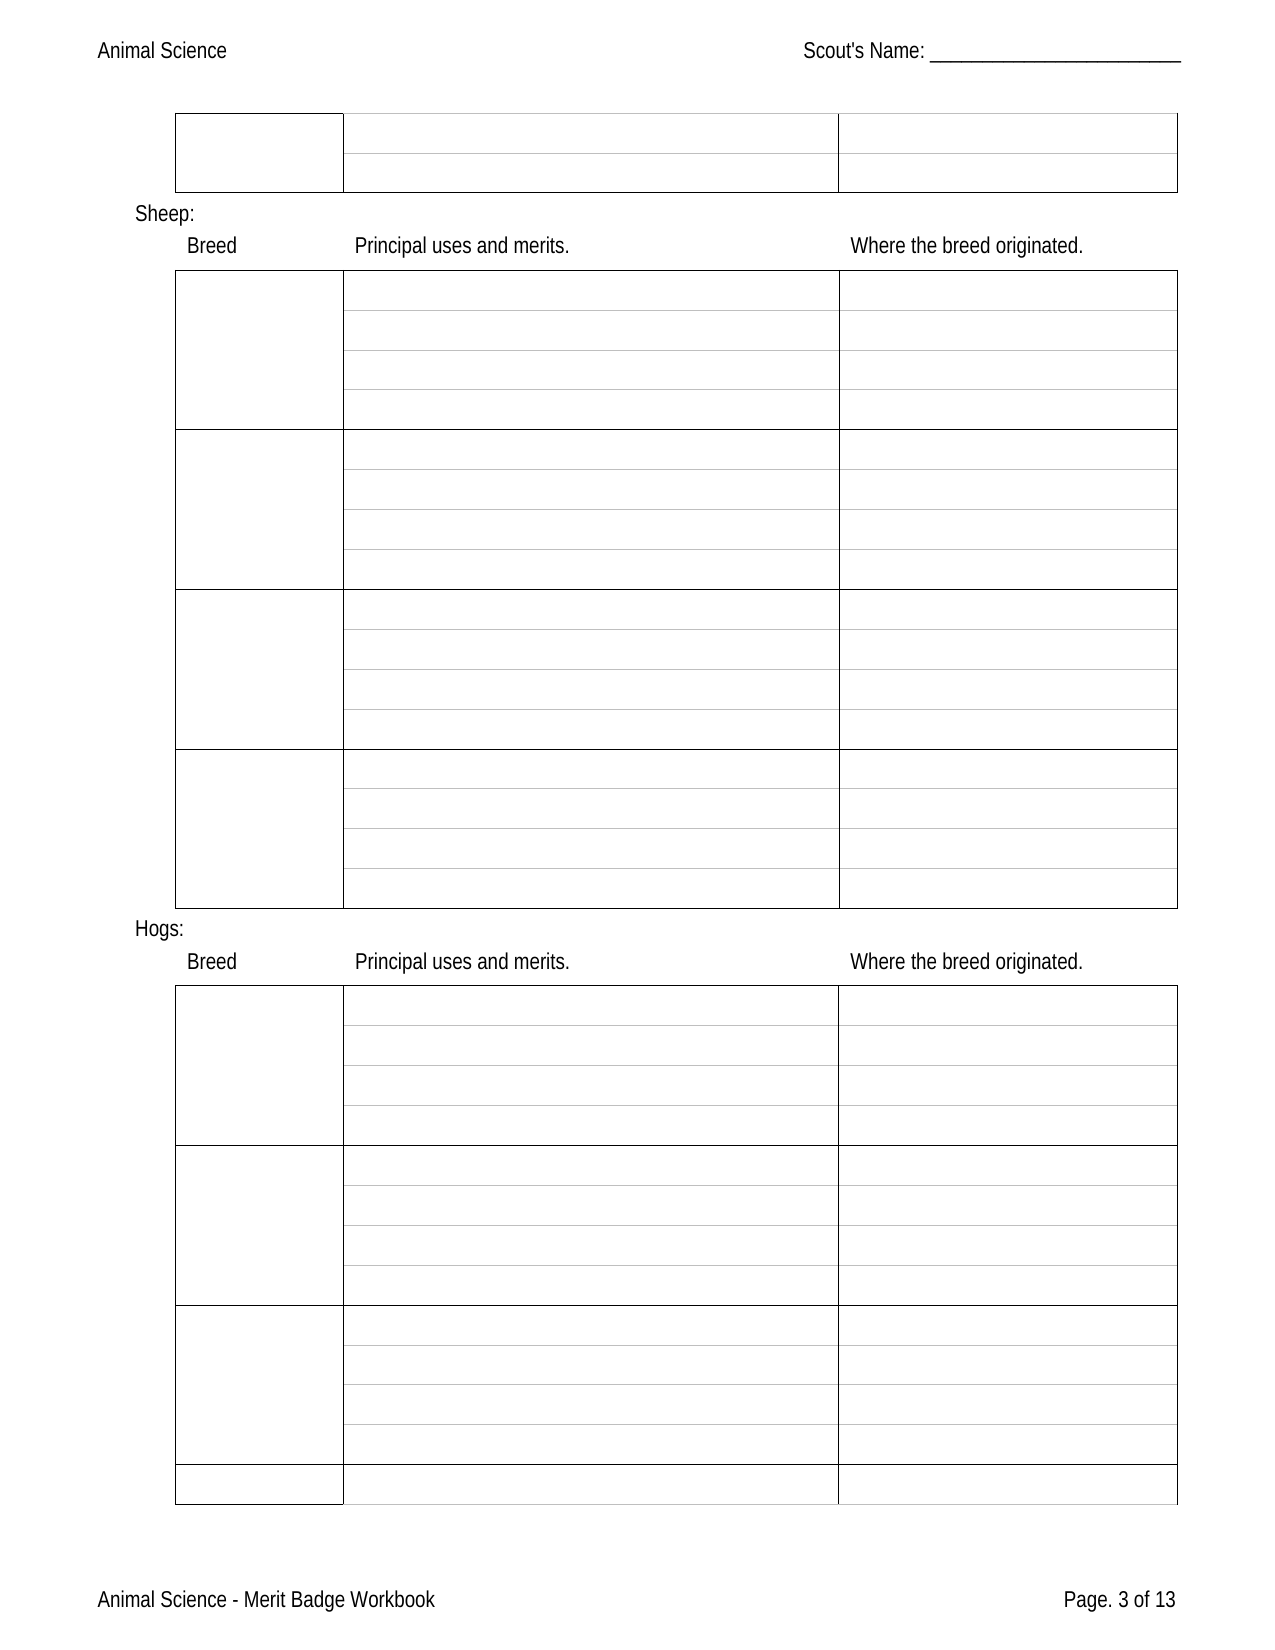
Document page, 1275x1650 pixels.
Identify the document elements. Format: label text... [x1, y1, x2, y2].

table_cell [839, 1146, 1177, 1185]
table_cell [344, 1385, 838, 1424]
table_header Breed [176, 232, 343, 270]
table_cell [176, 1146, 343, 1304]
table_cell [839, 1385, 1177, 1424]
table_cell [344, 154, 838, 192]
table_cell [839, 1066, 1177, 1105]
table_cell [840, 789, 1177, 828]
table_cell [344, 789, 839, 828]
table_cell [344, 1106, 838, 1145]
table_cell [344, 390, 839, 429]
text Hogs: [135, 915, 1177, 942]
table_header Principal uses and merits. [344, 948, 839, 985]
table_cell [344, 1066, 838, 1105]
table_cell [344, 1465, 838, 1504]
table_cell [344, 750, 839, 788]
table_cell [344, 829, 839, 868]
table_cell [840, 550, 1177, 589]
table_cell [344, 470, 839, 509]
table_cell [344, 590, 839, 629]
table_cell [839, 1226, 1177, 1265]
table_cell [839, 1306, 1177, 1344]
table_cell [344, 1266, 838, 1304]
table_cell [344, 1306, 838, 1344]
table_cell [344, 1026, 838, 1065]
table_cell [176, 1306, 343, 1464]
table_cell [839, 154, 1177, 192]
table_cell [176, 271, 343, 429]
table_cell [344, 670, 839, 708]
table_cell [344, 630, 839, 669]
table_cell [840, 430, 1177, 469]
table_cell [344, 1226, 838, 1265]
text Sheep: [135, 199, 1177, 226]
table_cell [344, 271, 839, 309]
table_cell [840, 869, 1177, 908]
table_header Where the breed originated. [839, 948, 1177, 985]
table_cell [839, 1106, 1177, 1145]
table_cell [344, 869, 839, 908]
table_cell [840, 710, 1177, 748]
table_header Breed [176, 948, 344, 985]
table_cell [840, 351, 1177, 389]
table_cell [344, 1346, 838, 1384]
table_cell [839, 1266, 1177, 1304]
table_cell [344, 1186, 838, 1225]
table_header Principal uses and merits. [343, 232, 839, 270]
table_cell [840, 829, 1177, 868]
table_cell [344, 1425, 838, 1464]
table_cell [840, 510, 1177, 549]
table_cell [839, 1346, 1177, 1384]
table_cell [344, 1146, 838, 1185]
table_cell [839, 114, 1177, 152]
table_cell [840, 670, 1177, 708]
table_cell [176, 1465, 343, 1504]
table_cell [839, 1425, 1177, 1464]
table_cell [176, 986, 343, 1145]
table_cell [344, 710, 839, 748]
table_cell [839, 1465, 1177, 1504]
table_cell [344, 986, 838, 1025]
table_cell [344, 114, 838, 152]
table_cell [840, 750, 1177, 788]
table_cell [840, 311, 1177, 349]
table_cell [840, 390, 1177, 429]
table_cell [839, 1026, 1177, 1065]
table_cell [840, 630, 1177, 669]
table_cell [176, 590, 343, 748]
table_cell [839, 986, 1177, 1025]
table_header Where the breed originated. [839, 232, 1177, 270]
table_cell [344, 510, 839, 549]
table_cell [344, 550, 839, 589]
table_cell [839, 1186, 1177, 1225]
table_cell [176, 430, 343, 589]
table_cell [344, 351, 839, 389]
table_cell [840, 470, 1177, 509]
table_cell [344, 430, 839, 469]
table_cell [176, 750, 343, 908]
table_cell [840, 590, 1177, 629]
table_cell [344, 311, 839, 349]
table_cell [840, 271, 1177, 309]
